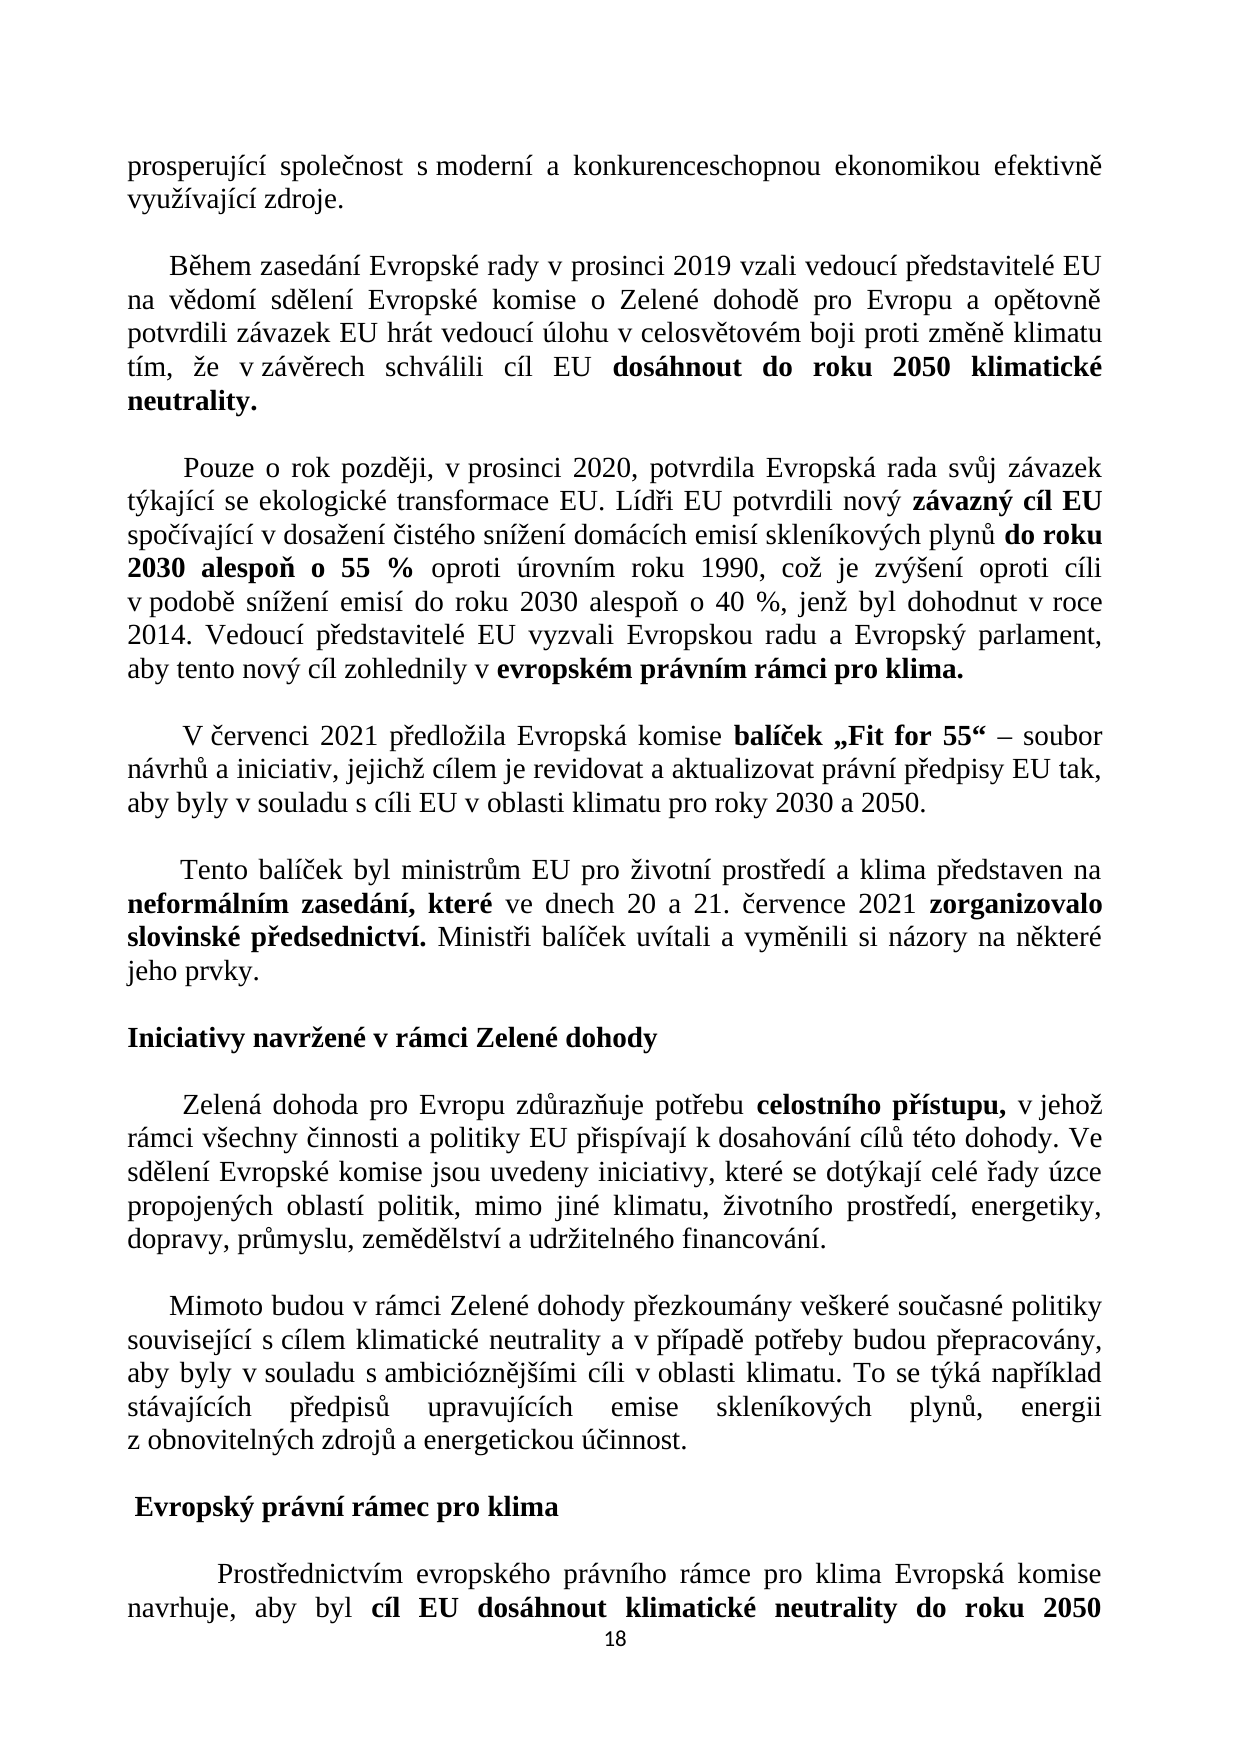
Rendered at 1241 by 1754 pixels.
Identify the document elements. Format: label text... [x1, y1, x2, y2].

text Zelená dohoda pro Evropu zdůrazňuje potřebu celostního přístupu, v jehož rámci všechny činnosti a politiky EU přispívají k dosahování cílů této dohody. Ve sdělení Evropské komise jsou uvedeny iniciativy, které se dotýkají celé řady úzce propojených oblastí politik, mimo jiné klimatu, životního prostředí, energetiky, dopravy, průmyslu, zemědělství a udržitelného financování. [127, 1087, 1103, 1255]
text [127, 148, 1103, 215]
text Pouze o rok později, v prosinci 2020, potvrdila Evropská rada svůj závazek týkající se ekologické transformace EU. Lídři EU potvrdili nový závazný cíl EU spočívající v dosažení čistého snížení domácích emisí skleníkových plynů do roku 2030 alespoň o 55 % oproti úrovním roku 1990, což je zvýšení oproti cíli v podobě snížení emisí do roku 2030 alespoň o 40 %, jenž byl dohodnut v roce 2014. Vedoucí představitelé EU vyzvali Evropskou radu a Evropský parlament, aby tento nový cíl zohlednily v evropském právním rámci pro klima. [127, 450, 1103, 684]
text Mimoto budou v rámci Zelené dohody přezkoumány veškeré současné politiky související s cílem klimatické neutrality a v případě potřeby budou přepracovány, aby byly v souladu s ambicióznějšími cíli v oblasti klimatu. To se týká například stávajících předpisů upravujících emise skleníkových plynů, energii z obnovitelných zdrojů a energetickou účinnost. [127, 1288, 1103, 1456]
text Evropský právní rámec pro klima [127, 1489, 1103, 1523]
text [127, 1557, 1103, 1624]
text Během zasedání Evropské rady v prosinci 2019 vzali vedoucí představitelé EU na vědomí sdělení Evropské komise o Zelené dohodě pro Evropu a opětovně potvrdili závazek EU hrát vedoucí úlohu v celosvětovém boji proti změně klimatu tím, že v závěrech schválili cíl EU dosáhnout do roku 2050 klimatické neutrality. [127, 248, 1103, 416]
text Tento balíček byl ministrům EU pro životní prostředí a klima představen na neformálním zasedání, které ve dnech 20 a 21. července 2021 zorganizovalo slovinské předsednictví. Ministři balíček uvítali a vyměnili si názory na některé jeho prvky. [127, 852, 1103, 986]
text V červenci 2021 předložila Evropská komise balíček „Fit for 55“ – soubor návrhů a iniciativ, jejichž cílem je revidovat a aktualizovat právní předpisy EU tak, aby byly v souladu s cíli EU v oblasti klimatu pro roky 2030 a 2050. [127, 718, 1103, 819]
text Iniciativy navržené v rámci Zelené dohody [127, 1020, 1103, 1053]
